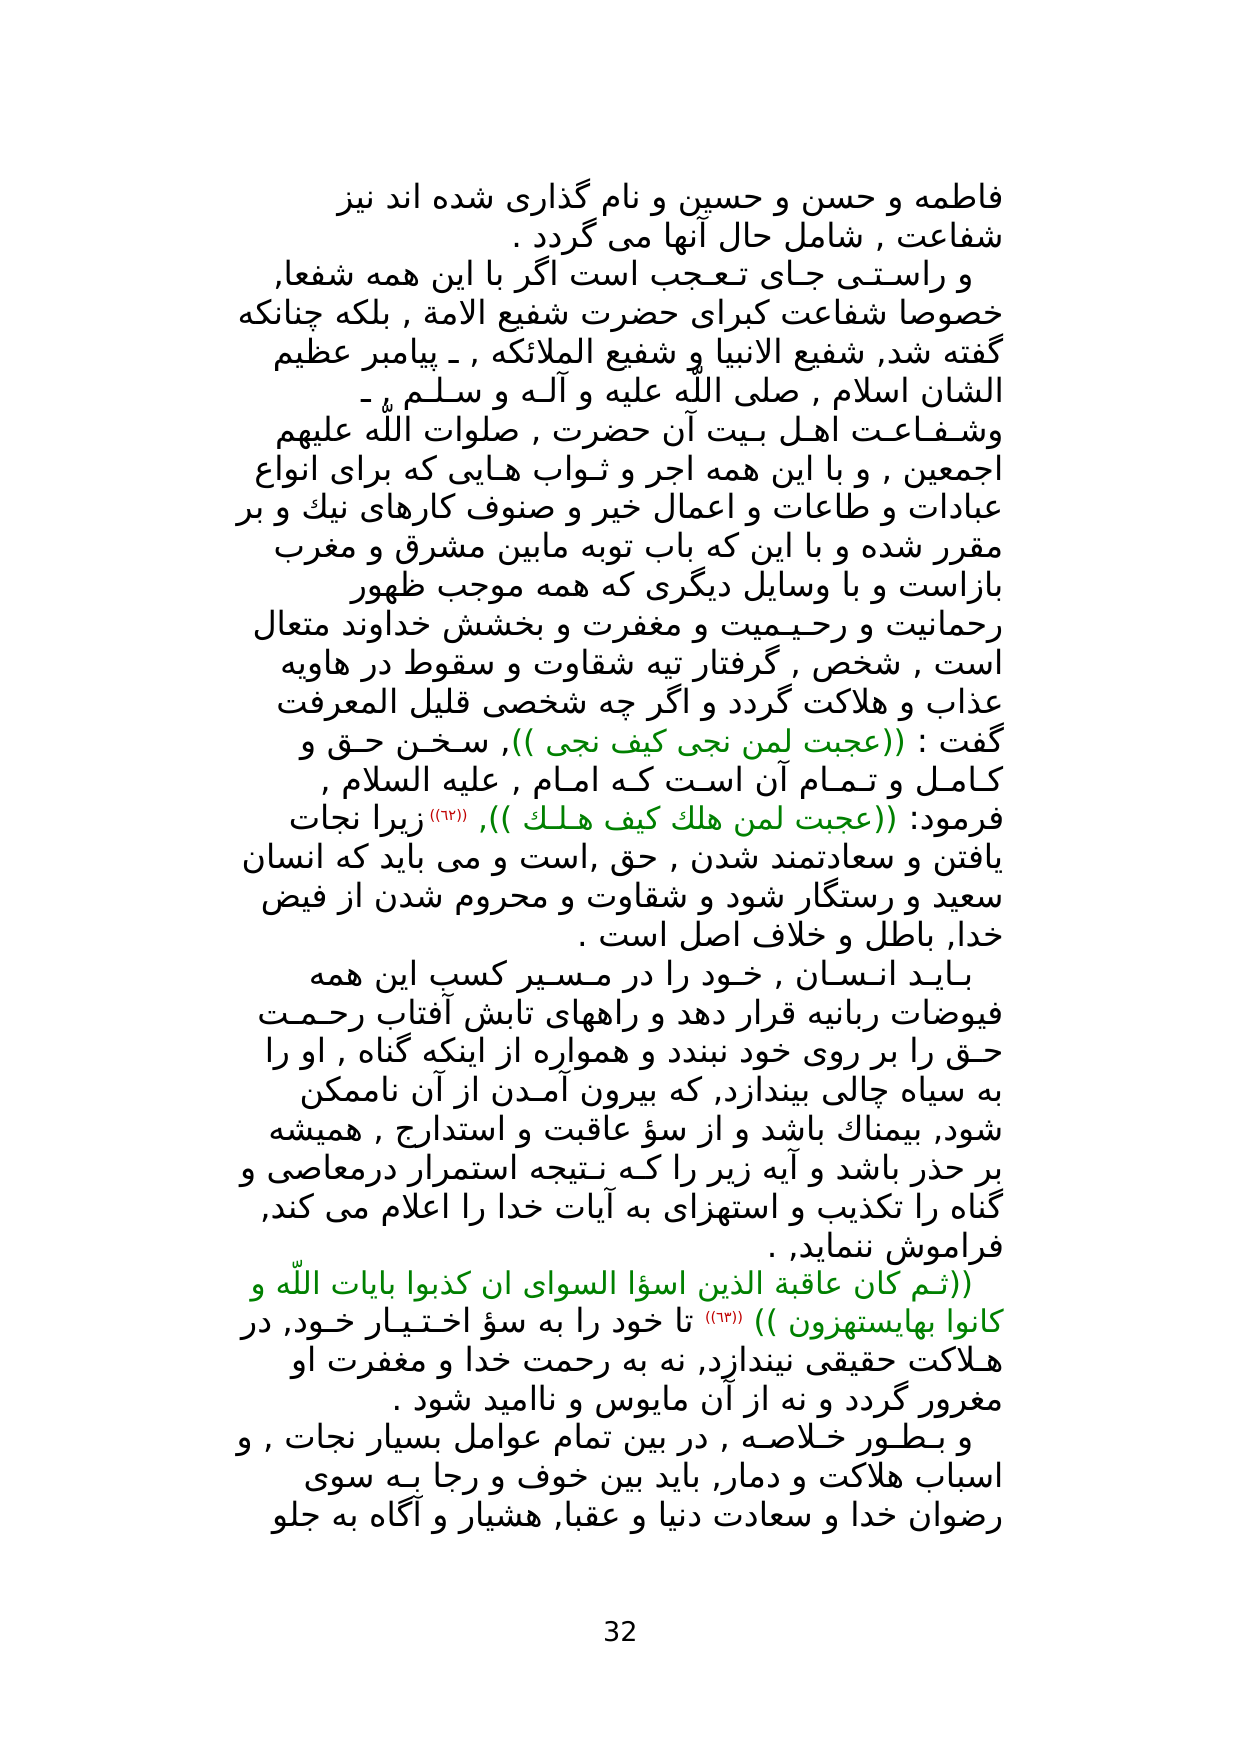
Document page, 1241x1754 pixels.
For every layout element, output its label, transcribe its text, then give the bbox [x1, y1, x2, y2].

text و راسـتـى جـاى تـعـجب است اگر با اين همه شفعا, خصوصا شفاعت كبراى حضرت شفيع الامة , بلكه چنانكه گفته شد, شفيع الانبيا و شفيع الملائكه , ـ پيامبر عظيم الشان اسلام , صلى اللّه عليه و آلـه و سـلـم , ـ وشـفـاعـت اهـل بـيت آن حضرت , صلوات اللّه عليهم اجمعين , و با اين همه اجر و ثـواب هـايى كه براى انواع عبادات و طاعات و اعمال خير و صنوف كارهاى نيك و بر مقرر شده و با اين كه باب توبه مابين مشرق و مغرب بازاست و با وسايل ديگرى كه همه موجب ظهور رحمانيت و رحـيـميت و مغفرت و بخشش خداوند متعال است , شخص , گرفتار تيه شقاوت و سقوط در هاويه عذاب و هلاكت گردد و اگر چه شخصى قليل المعرفت گفت : ((عجبت لمن نجى كيف نجى )), سـخـن حـق و كـامـل و تـمـام آن اسـت كـه امـام , عليه السلام , فرمود: ((عجبت لمن هلك كيف هـلـك )), ((٦٢)) زيرا نجات يافتن و سعادتمند شدن , حق ,است و مى بايد كه انسان سعيد و رستگار شود و شقاوت و محروم شدن از فيض خدا, باطل و خلاف اصل است . [236, 255, 1004, 954]
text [236, 1418, 1004, 1534]
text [236, 177, 1004, 255]
text ((ثـم كان عاقبة الذين اسؤا السواى ان كذبوا بايات اللّه و كانوا بهايستهزون )) ((٦٣)) تا خود را به سؤ اخـتـيـار خـود, در هـلاكت حقيقى نيندازد, نه به رحمت خدا و مغفرت او مغرور گردد و نه از آن مايوس و نااميد شود . [236, 1265, 1004, 1418]
text بـايـد انـسـان , خـود را در مـسـير كسب اين همه فيوضات ربانيه قرار دهد و راههاى تابش آفتاب رحـمـت حـق را بر روى خود نبندد و همواره از اينكه گناه , او را به سياه چالى بيندازد, كه بيرون آمـدن از آن ناممكن شود, بيمناك باشد و از سؤ عاقبت و استدارج , هميشه بر حذر باشد و آيه زير را كـه نـتيجه استمرار درمعاصى و گناه را تكذيب و استهزاى به آيات خدا را اعلام مى كند, فراموش ننمايد, . [236, 954, 1004, 1265]
